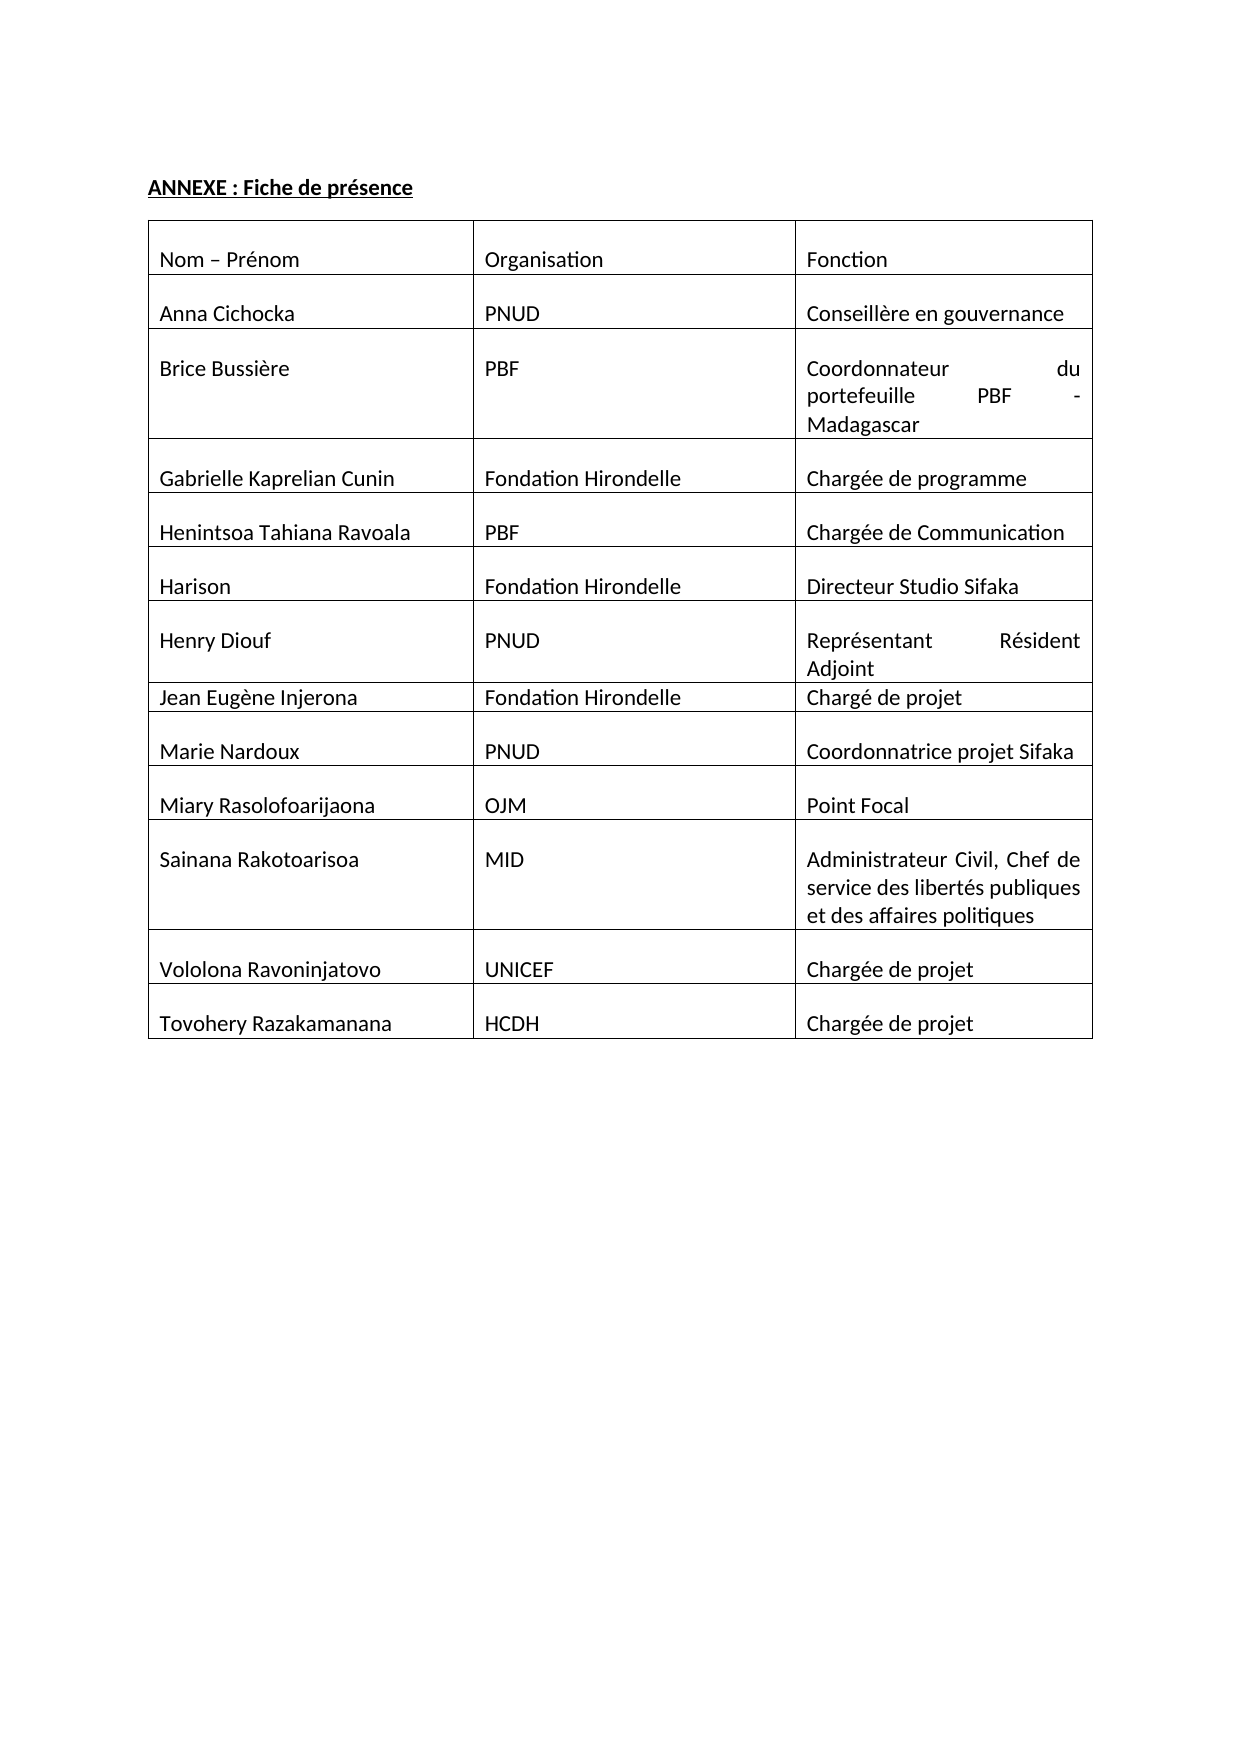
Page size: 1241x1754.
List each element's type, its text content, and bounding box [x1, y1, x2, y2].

table_cell PBF [474, 329, 795, 438]
table_cell Tovohery Razakamanana [149, 984, 473, 1037]
table_cell Directeur Studio Sifaka [796, 547, 1092, 600]
table_cell Chargée de Communication [796, 493, 1092, 546]
table_cell Chargée de projet [796, 984, 1092, 1037]
text ANNEXE : Fiche de présence [148, 173, 1093, 201]
table_cell Chargée de programme [796, 439, 1092, 492]
table_header Fonction [796, 221, 1092, 273]
table_cell Brice Bussière [149, 329, 473, 438]
table_cell Conseillère en gouvernance [796, 275, 1092, 328]
table_cell Administrateur Civil, Chef de service des libertés publiques et des affaires politiques [796, 820, 1092, 929]
table_header Nom – Prénom [149, 221, 473, 273]
table_cell Coordonnateur du portefeuille PBF - Madagascar [796, 329, 1092, 438]
table_cell PNUD [474, 275, 795, 328]
table_cell PNUD [474, 712, 795, 765]
table_cell Sainana Rakotoarisoa [149, 820, 473, 929]
table_cell Miary Rasolofoarijaona [149, 766, 473, 819]
table_cell Gabrielle Kaprelian Cunin [149, 439, 473, 492]
table_cell HCDH [474, 984, 795, 1037]
table_cell PNUD [474, 601, 795, 682]
table_cell Fondation Hirondelle [474, 439, 795, 492]
table_cell Henry Diouf [149, 601, 473, 682]
table_header Organisation [474, 221, 795, 273]
table_cell Fondation Hirondelle [474, 547, 795, 600]
table_cell Anna Cichocka [149, 275, 473, 328]
table_cell PBF [474, 493, 795, 546]
table_cell MID [474, 820, 795, 929]
table_cell Fondation Hirondelle [474, 683, 795, 711]
table_cell OJM [474, 766, 795, 819]
table_cell Harison [149, 547, 473, 600]
table_cell Point Focal [796, 766, 1092, 819]
table_cell Marie Nardoux [149, 712, 473, 765]
table_cell Coordonnatrice projet Sifaka [796, 712, 1092, 765]
table_cell Chargé de projet [796, 683, 1092, 711]
table_cell Représentant Résident Adjoint [796, 601, 1092, 682]
table_cell Jean Eugène Injerona [149, 683, 473, 711]
table_cell UNICEF [474, 930, 795, 983]
table_cell Chargée de projet [796, 930, 1092, 983]
table_cell Henintsoa Tahiana Ravoala [149, 493, 473, 546]
table_cell Vololona Ravoninjatovo [149, 930, 473, 983]
